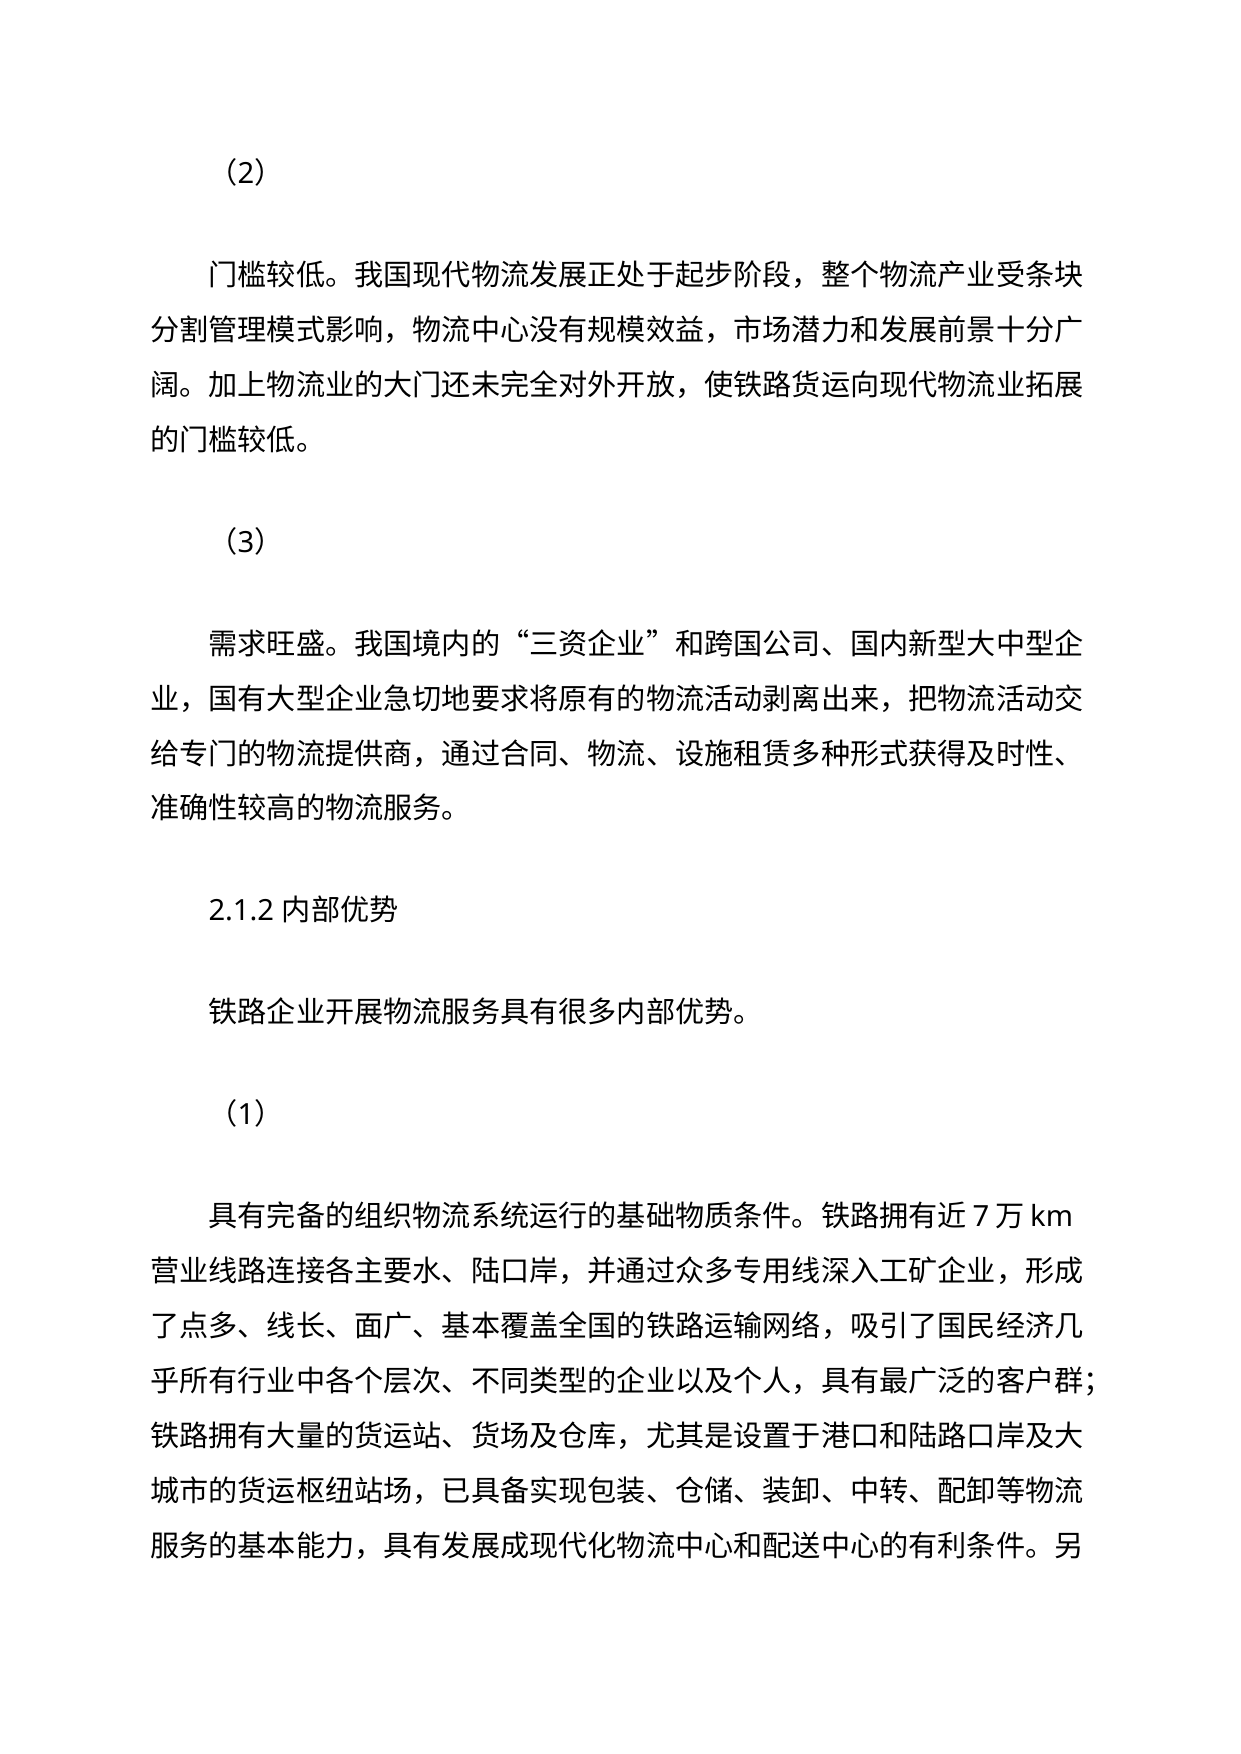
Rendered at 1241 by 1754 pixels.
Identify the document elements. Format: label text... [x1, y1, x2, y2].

text （1） [150, 1091, 1090, 1133]
text （2） [150, 150, 1090, 192]
text 需求旺盛。我国境内的“三资企业”和跨国公司、国内新型大中型企业，国有大型企业急切地要求将原有的物流活动剥离出来，把物流活动交给专门的物流提供商，通过合同、物流、设施租赁多种形式获得及时性、准确性较高的物流服务。 [150, 620, 1090, 827]
text 门槛较低。我国现代物流发展正处于起步阶段，整个物流产业受条块分割管理模式影响，物流中心没有规模效益，市场潜力和发展前景十分广阔。加上物流业的大门还未完全对外开放，使铁路货运向现代物流业拓展的门槛较低。 [150, 252, 1090, 459]
text 2.1.2 内部优势 [150, 887, 1090, 929]
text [150, 1193, 1090, 1564]
text （3） [150, 518, 1090, 561]
text 铁路企业开展物流服务具有很多内部优势。 [150, 989, 1090, 1031]
